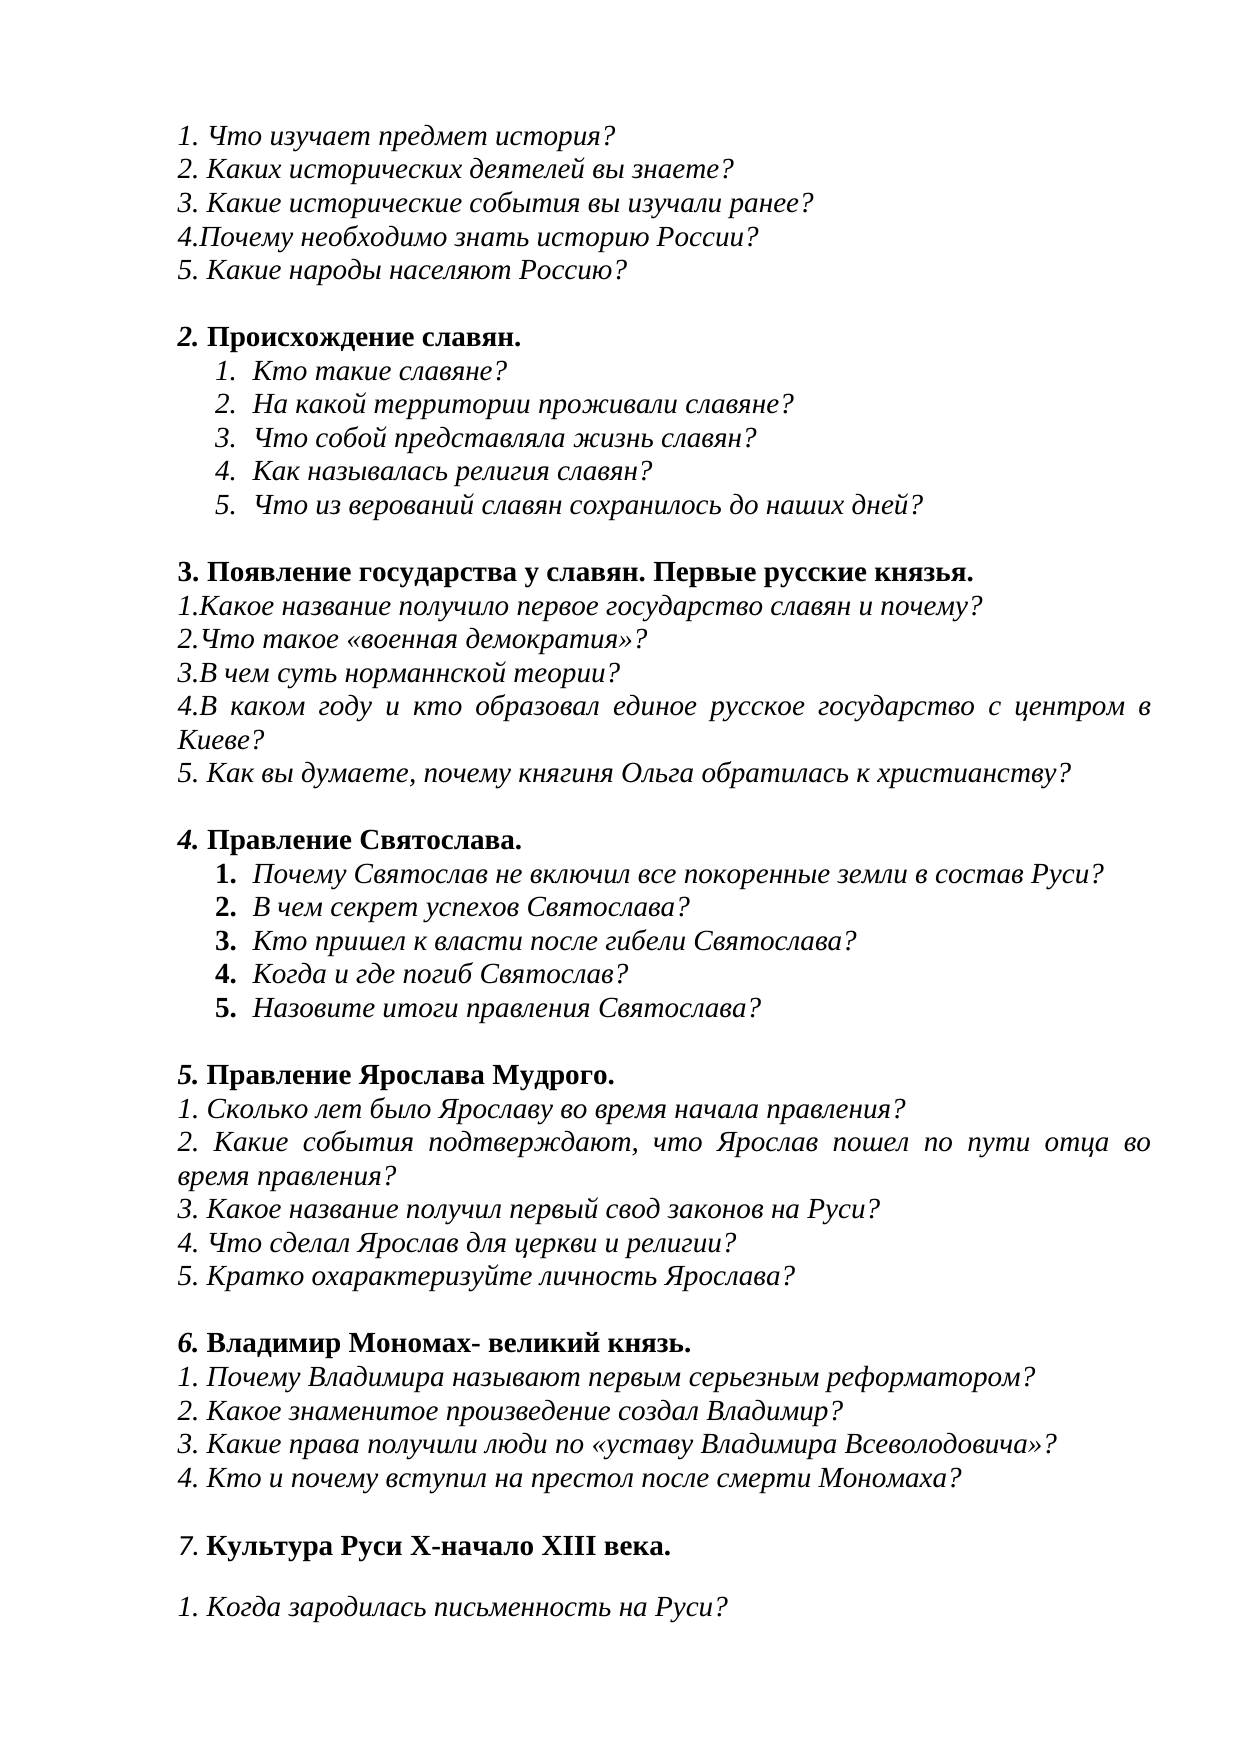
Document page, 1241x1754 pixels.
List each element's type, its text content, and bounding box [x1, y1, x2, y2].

text 6. Владимир Мономах- великий князь. [177, 1326, 1152, 1359]
list Как называлась религия славян? [215, 453, 1152, 487]
text 1. Почему Владимира называют первым серьезным реформатором? [177, 1359, 1152, 1393]
text 3. Какие исторические события вы изучали ранее? [177, 185, 1152, 219]
list Почему Святослав не включил все покоренные земли в состав Руси? [215, 856, 1152, 889]
list Кто пришел к власти после гибели Святослава? [215, 923, 1152, 957]
text 4.Почему необходимо знать историю России? [177, 219, 1152, 252]
list Когда и где погиб Святослав? [215, 957, 1152, 990]
list Правление Святослава. [177, 822, 1152, 856]
text 5. Как вы думаете, почему княгиня Ольга обратилась к христианству? [177, 755, 1152, 789]
text 4. Кто и почему вступил на престол после смерти Мономаха? [177, 1460, 1152, 1493]
list Назовите итоги правления Святослава? [215, 990, 1152, 1024]
text 1. Когда зародилась письменность на Руси? [177, 1589, 1152, 1622]
list Что из верований славян сохранилось до наших дней? [215, 487, 1152, 521]
text 4.В каком году и кто образовал единое русское государство с центром в Киеве? [177, 688, 1152, 755]
list В чем секрет успехов Святослава? [215, 889, 1152, 923]
text 2.Что такое «военная демократия»? [177, 621, 1152, 655]
text 1.Какое название получило первое государство славян и почему? [177, 588, 1152, 621]
text 5. Правление Ярослава Мудрого. [177, 1057, 1152, 1091]
text 2. Какое знаменитое произведение создал Владимир? [177, 1393, 1152, 1426]
text 3.В чем суть норманнской теории? [177, 655, 1152, 688]
text 2. Какие события подтверждают, что Ярослав пошел по пути отца во время правления? [177, 1124, 1152, 1191]
text 3. Какое название получил первый свод законов на Руси? [177, 1191, 1152, 1225]
list Появление государства у славян. Первые русские князья. [177, 554, 1152, 588]
text 2. Каких исторических деятелей вы знаете? [177, 152, 1152, 185]
text 5. Какие народы населяют Россию? [177, 252, 1152, 286]
text 1. Сколько лет было Ярославу во время начала правления? [177, 1091, 1152, 1124]
text 1. Что изучает предмет история? [177, 118, 1152, 152]
text 4. Что сделал Ярослав для церкви и религии? [177, 1225, 1152, 1258]
list Происхождение славян. [177, 319, 1152, 353]
list Что собой представляла жизнь славян? [215, 420, 1152, 453]
text 7. Культура Руси X-начало XIII века. [177, 1527, 1152, 1562]
list На какой территории проживали славяне? [215, 386, 1152, 420]
text 3. Какие права получили люди по «уставу Владимира Всеволодовича»? [177, 1426, 1152, 1460]
text 5. Кратко охарактеризуйте личность Ярослава? [177, 1258, 1152, 1292]
list Кто такие славяне? [215, 353, 1152, 386]
